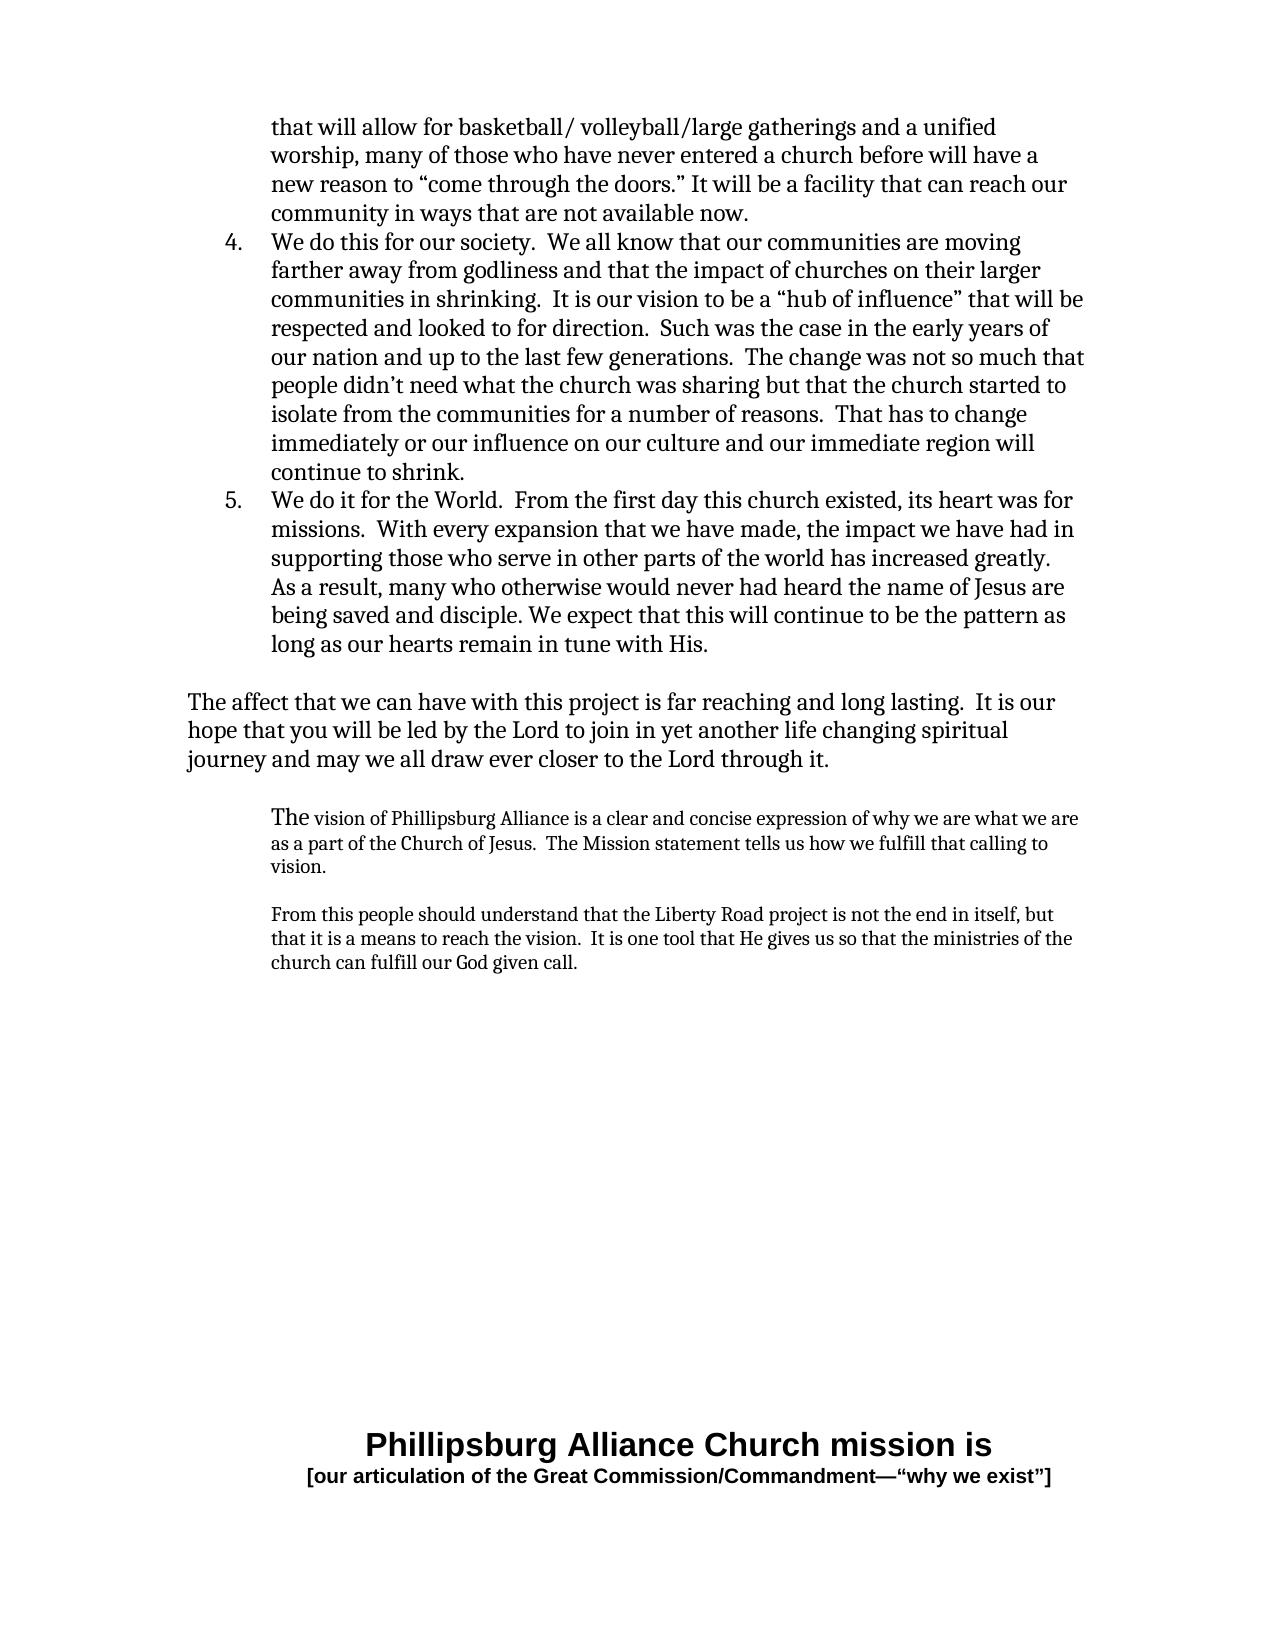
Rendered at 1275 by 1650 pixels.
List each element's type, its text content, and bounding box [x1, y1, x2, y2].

list The vision of Phillipsburg Alliance is a clear and concise expression of why we are what we are as a part of the Church of Jesus. The Mission statement tells us how we fulfill that calling to vision. [271, 802, 1087, 879]
list From this people should understand that the Liberty Road project is not the end in itself, but that it is a means to reach the vision. It is one tool that He gives us so that the ministries of the church can fulfill our God given call. [271, 903, 1087, 975]
list Phillipsburg Alliance Church mission is [271, 1426, 1087, 1464]
list We do this for our society. We all know that our communities are moving farther away from godliness and that the impact of churches on their larger communities in shrinking. It is our vision to be a “hub of influence” that will be respected and looked to for direction. Such was the case in the early years of our nation and up to the last few generations. The change was not so much that people didn’t need what the church was sharing but that the church started to isolate from the communities for a number of reasons. That has to change immediately or our influence on our culture and our immediate region will continue to shrink. [225, 227, 1087, 486]
list We do it for the World. From the first day this church existed, its heart was for missions. With every expansion that we have made, the impact we have had in supporting those who serve in other parts of the world has increased greatly. As a result, many who otherwise would never had heard the name of Jesus are being saved and disciple. We expect that this will continue to be the pattern as long as our hearts remain in tune with His. [225, 486, 1087, 659]
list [225, 112, 1087, 227]
list [our articulation of the Great Commission/Commandment—“why we exist”] [271, 1464, 1087, 1488]
text The affect that we can have with this project is far reaching and long lasting. It is our hope that you will be led by the Lord to join in yet another life changing spiritual journey and may we all draw ever closer to the Lord through it. [187, 687, 1087, 774]
